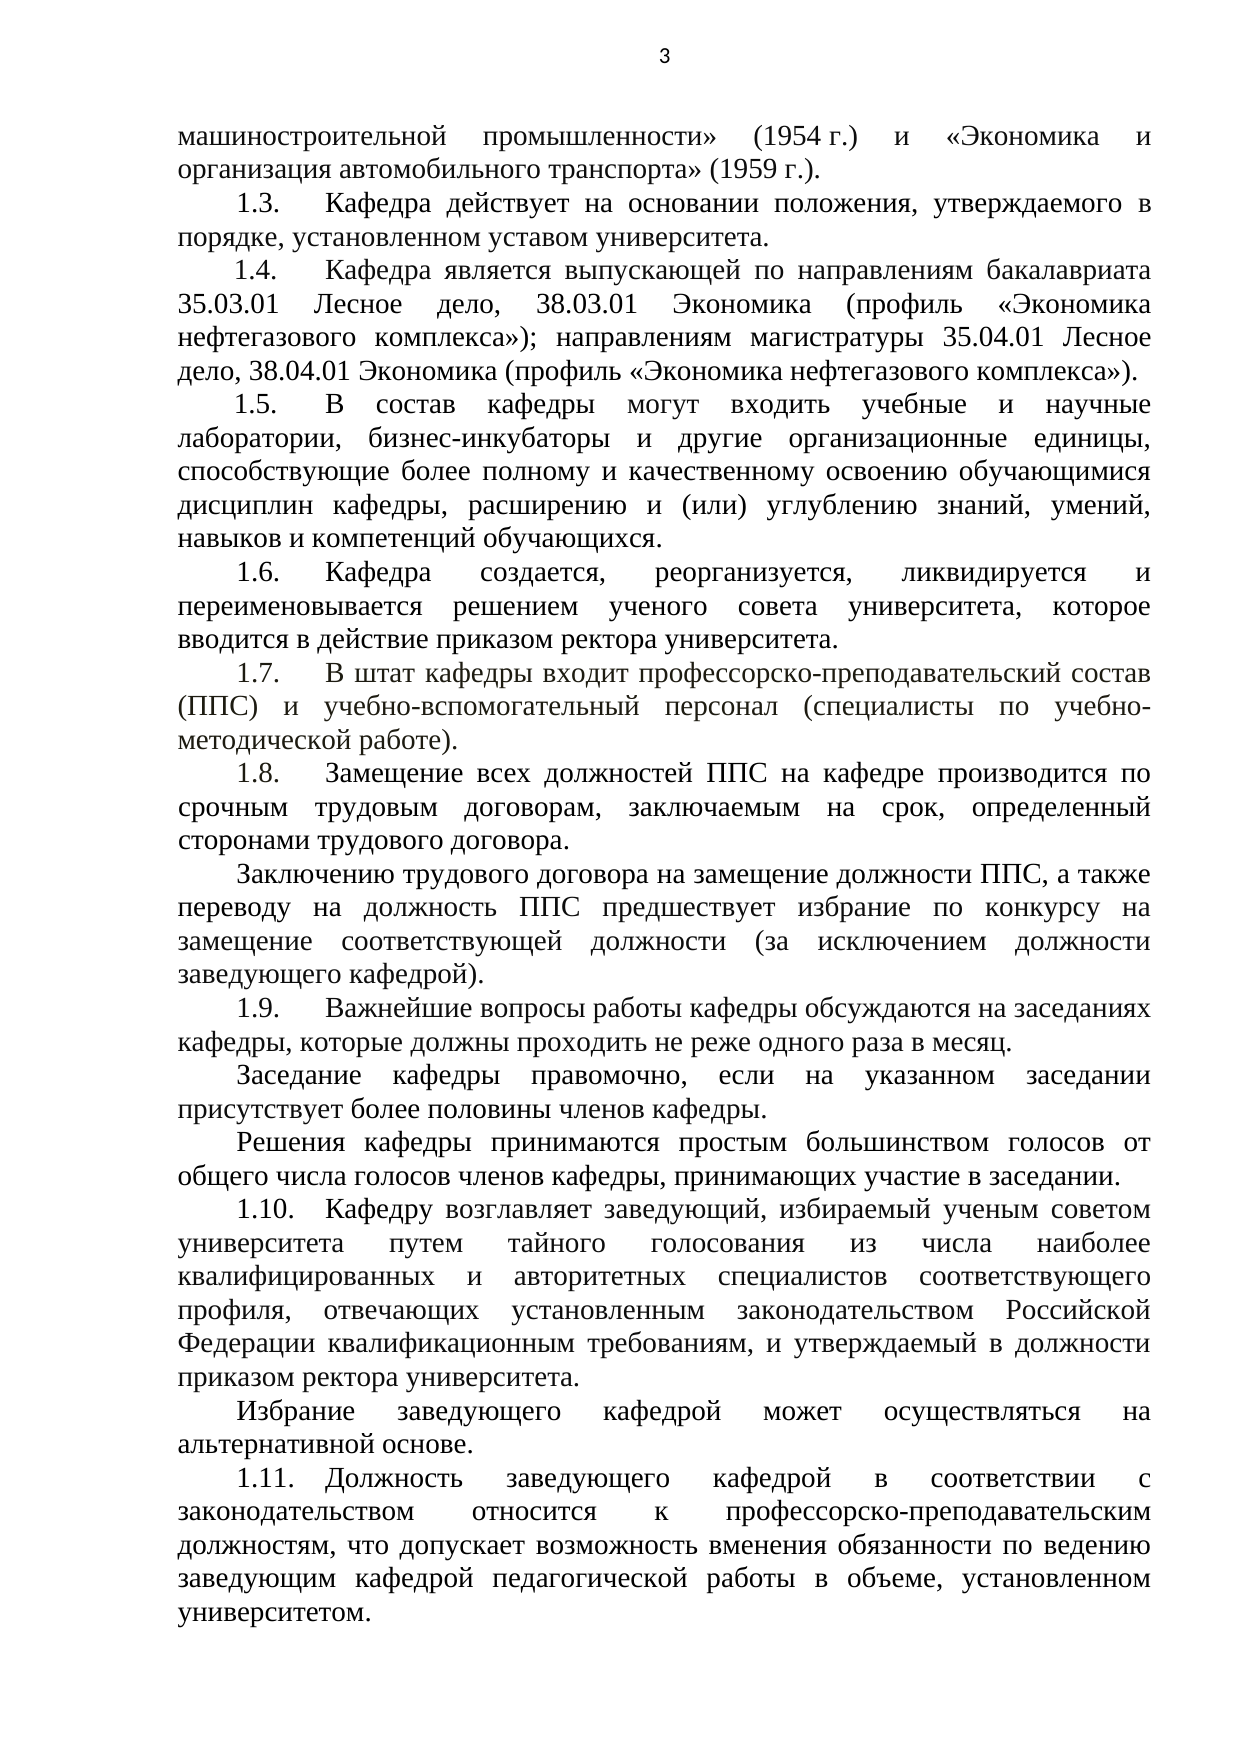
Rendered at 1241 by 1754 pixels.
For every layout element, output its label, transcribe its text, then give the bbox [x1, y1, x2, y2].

text 1.5. В состав кафедры могут входить учебные и научные лаборатории, бизнес-инкубаторы и другие организационные единицы, способствующие более полному и качественному освоению обучающимися дисциплин кафедры, расширению и (или) углублению знаний, умений, навыков и компетенций обучающихся. [177, 386, 1152, 554]
text 1.11. Должность заведующего кафедрой в соответствии с законодательством относится к профессорско-преподавательским должностям, что допускает возможность вменения обязанности по ведению заведующим кафедрой педагогической работы в объеме, установленном университетом. [177, 1460, 1152, 1627]
text 1.8. Замещение всех должностей ППС на кафедре производится по срочным трудовым договорам, заключаемым на срок, определенный сторонами трудового договора. [178, 755, 1152, 856]
text Заседание кафедры правомочно, если на указанном заседании присутствует более половины членов кафедры. [177, 1057, 1152, 1124]
text Заключению трудового договора на замещение должности ППС, а также переводу на должность ППС предшествует избрание по конкурсу на замещение соответствующей должности (за исключением должности заведующего кафедрой). [177, 856, 1152, 990]
text Решения кафедры принимаются простым большинством голосов от общего числа голосов членов кафедры, принимающих участие в заседании. [177, 1124, 1152, 1191]
text 1.6. Кафедра создается, реорганизуется, ликвидируется и переименовывается решением ученого совета университета, которое вводится в действие приказом ректора университета. [177, 554, 1152, 655]
text Избрание заведующего кафедрой может осуществляться на альтернативной основе. [177, 1393, 1152, 1460]
text 1.10. Кафедру возглавляет заведующий, избираемый ученым советом университета путем тайного голосования из числа наиболее квалифицированных и авторитетных специалистов соответствующего профиля, отвечающих установленным законодательством Российской Федерации квалификационным требованиям, и утверждаемый в должности приказом ректора университета. [177, 1191, 1152, 1393]
text 1.9. Важнейшие вопросы работы кафедры обсуждаются на заседаниях кафедры, которые должны проходить не реже одного раза в месяц. [177, 990, 1152, 1057]
text 1.3. Кафедра действует на основании положения, утверждаемого в порядке, установленном уставом университета. [177, 185, 1152, 252]
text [177, 118, 1152, 185]
text 1.4. Кафедра является выпускающей по направлениям бакалавриата 35.03.01 Лесное дело, 38.03.01 Экономика (профиль «Экономика нефтегазового комплекса»); направлениям магистратуры 35.04.01 Лесное дело, 38.04.01 Экономика (профиль «Экономика нефтегазового комплекса»). [177, 252, 1152, 386]
text 1.7. В штат кафедры входит профессорско-преподавательский состав (ППС) и учебно-вспомогательный персонал (специалисты по учебно-методической работе). [177, 655, 1152, 755]
